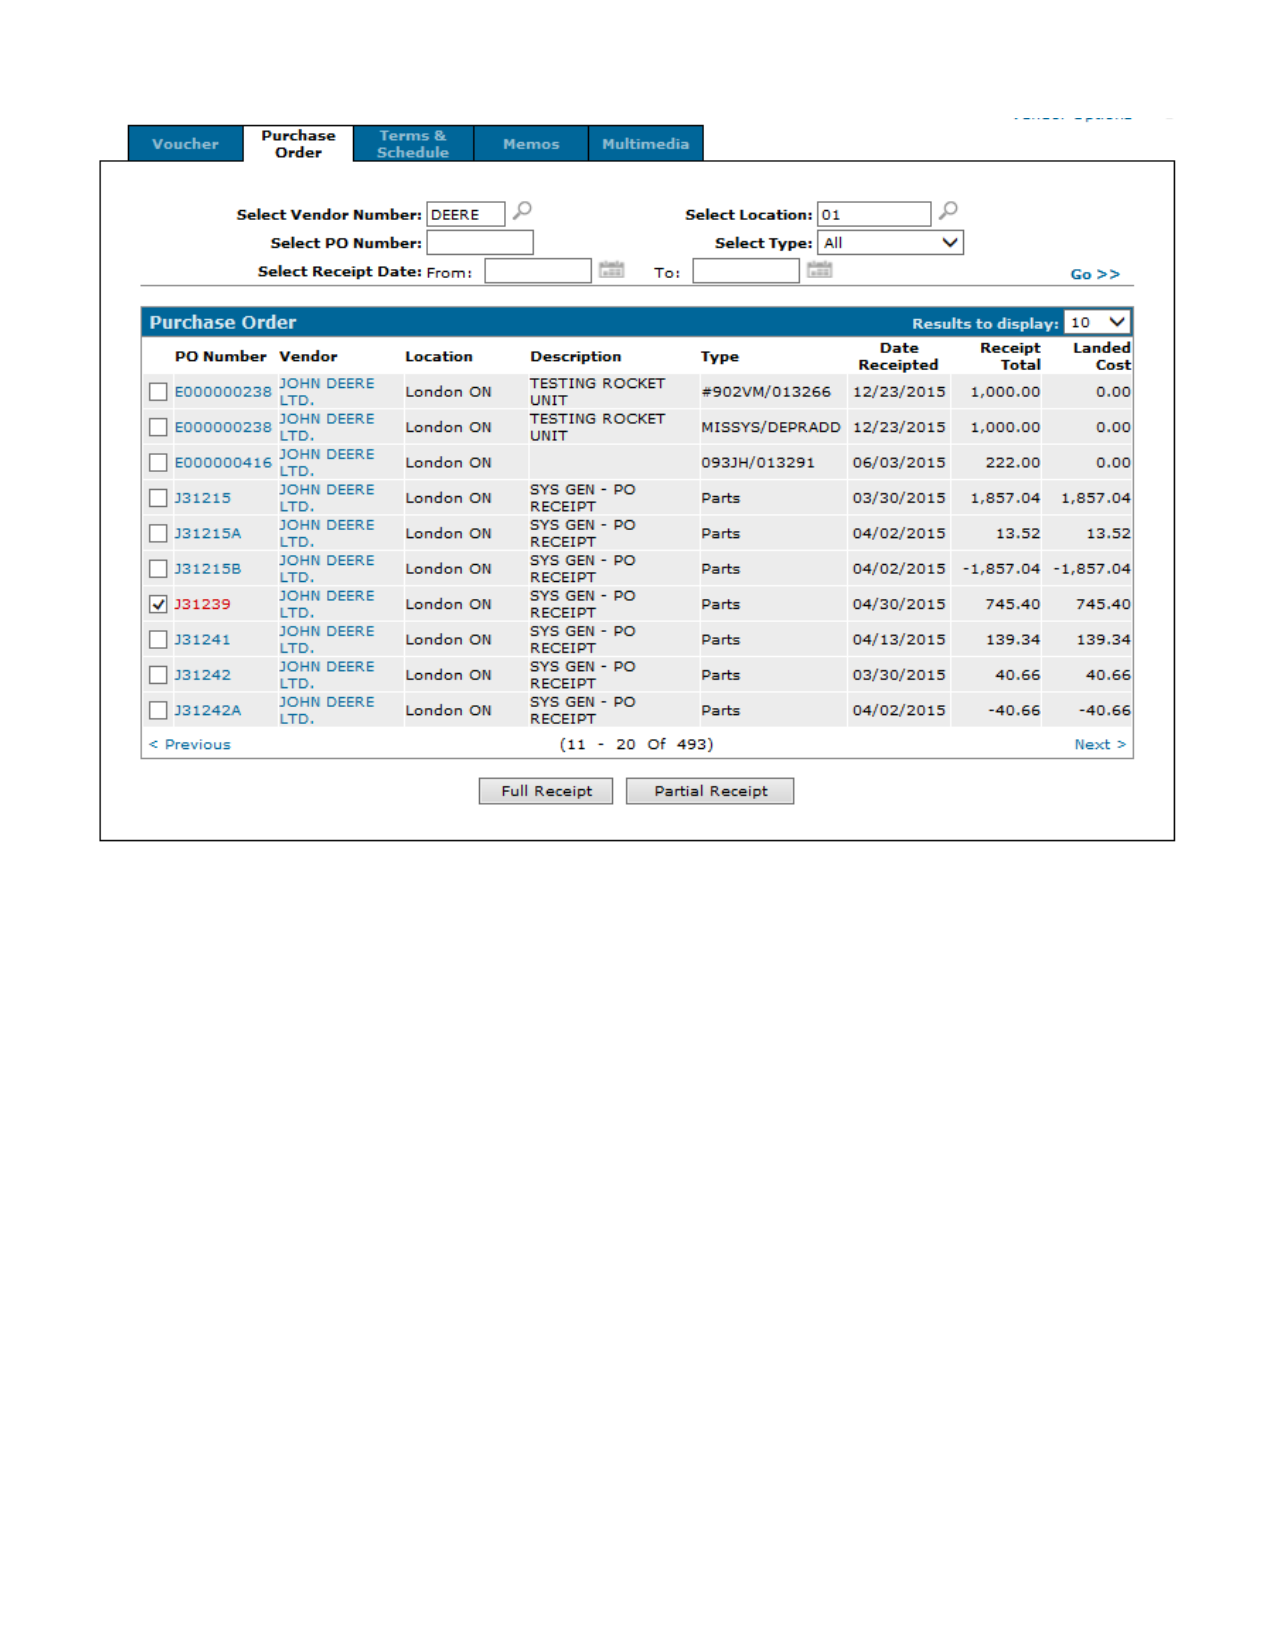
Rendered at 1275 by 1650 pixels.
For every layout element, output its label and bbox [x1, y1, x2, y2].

picture [94, 118, 1181, 850]
